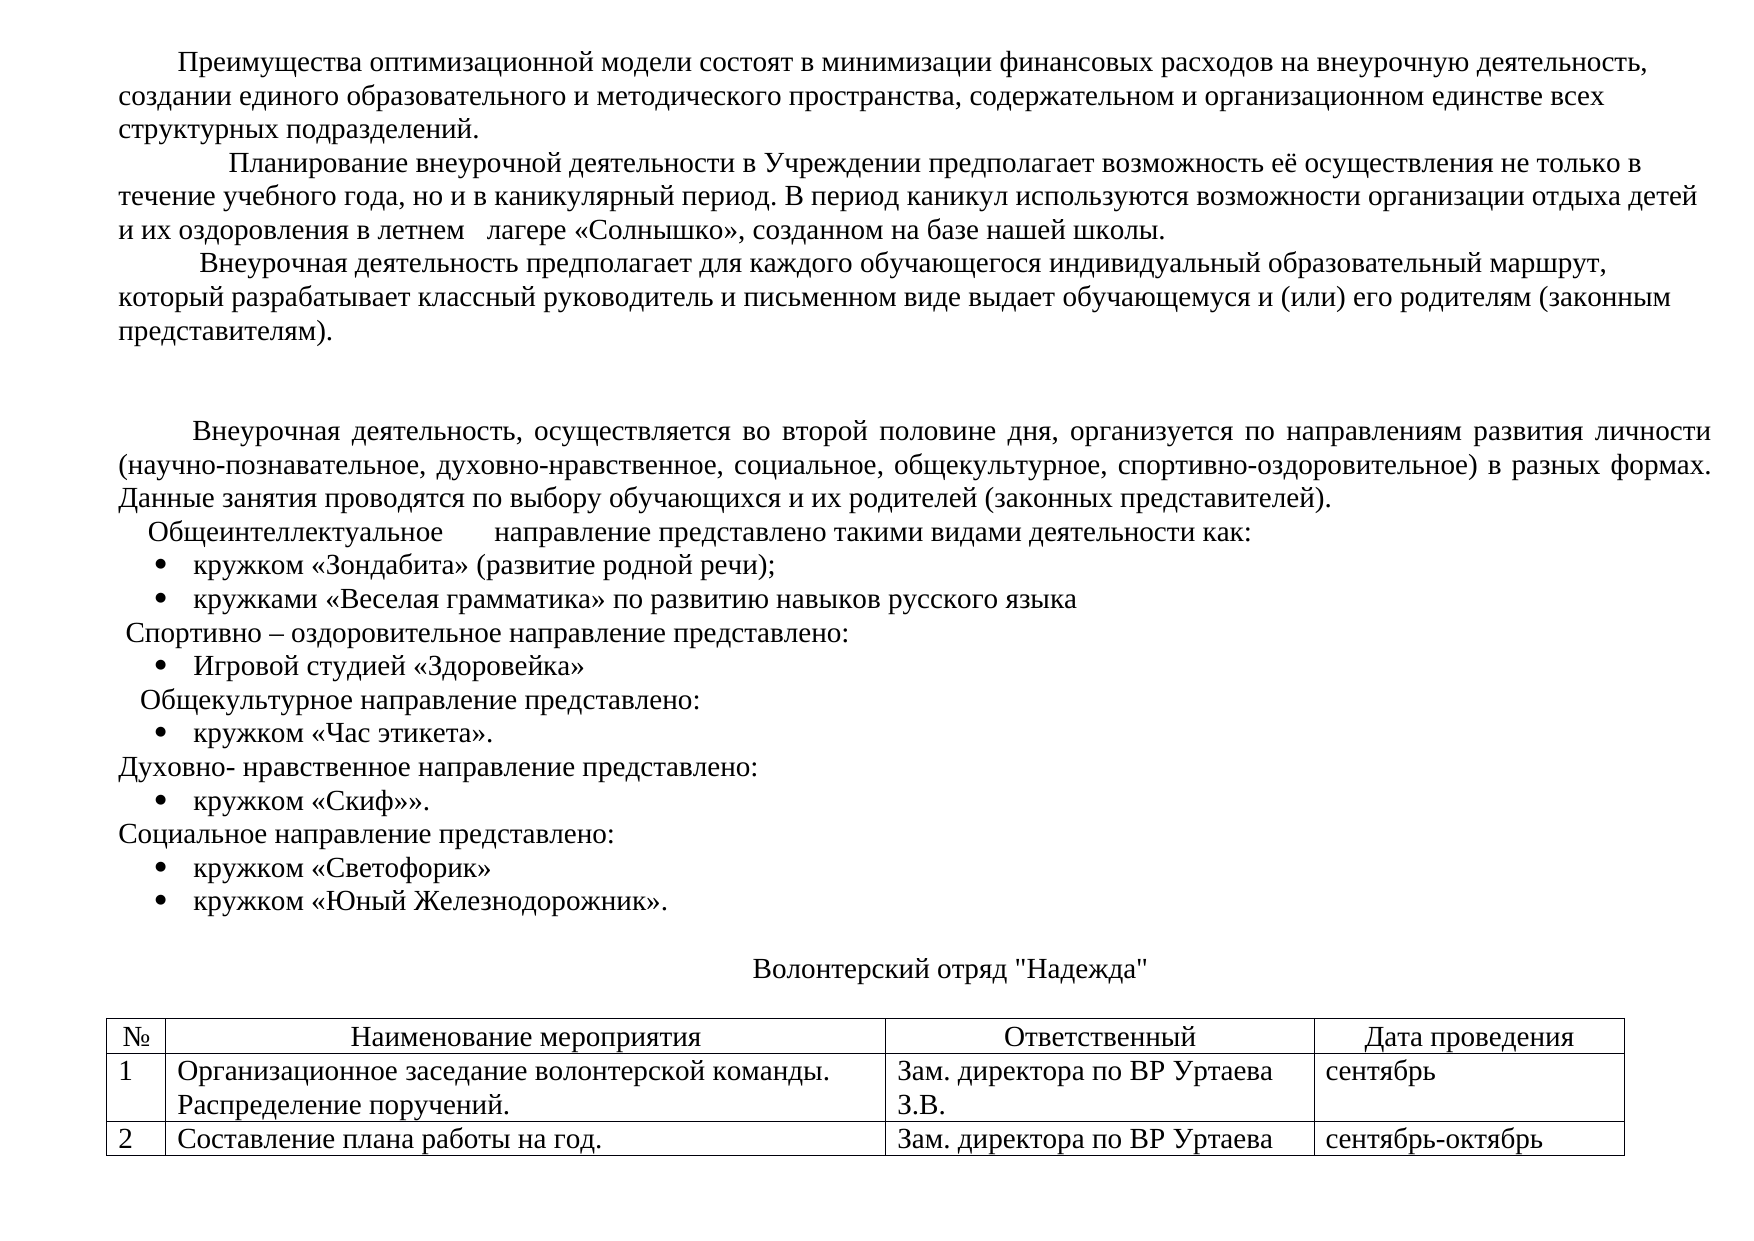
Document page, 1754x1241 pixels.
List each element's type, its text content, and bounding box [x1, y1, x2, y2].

text Планирование внеурочной деятельности в Учреждении предполагает возможность её осуществления не только в течение учебного года, но и в каникулярный период. В период каникул используются возможности организации отдыха детей и их оздоровления в летнем лагере «Солнышко», созданном на базе нашей школы. [118, 145, 1713, 246]
text Спортивно – оздоровительное направление представлено: [118, 615, 1713, 648]
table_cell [166, 1122, 885, 1155]
text Духовно- нравственное направление представлено: [118, 749, 1713, 783]
list Игровой студией «Здоровейка» [156, 648, 1713, 682]
table_cell Организационное заседание волонтерской команды. Распределение поручений. [166, 1054, 885, 1121]
text Социальное направление представлено: [118, 816, 1713, 850]
table_cell 2 [107, 1122, 165, 1155]
list кружком «Скиф»». [156, 783, 1713, 816]
table_cell сентябрь-октябрь [1315, 1122, 1624, 1155]
table_header Ответственный [886, 1019, 1314, 1052]
table_cell Зам. директора по ВР Уртаева З.В. [886, 1054, 1314, 1121]
text Преимущества оптимизационной модели состоят в минимизации финансовых расходов на внеурочную деятельность, создании единого образовательного и методического пространства, содержательном и организационном единстве всех структурных подразделений. [118, 44, 1713, 145]
table_header Дата проведения [1315, 1019, 1624, 1052]
text Общеинтеллектуальное направление представлено такими видами деятельности как: [118, 514, 1713, 547]
text Волонтерский отряд "Надежда" [118, 951, 1713, 984]
text Внеурочная деятельность предполагает для каждого обучающегося индивидуальный образовательный маршрут, который разрабатывает классный руководитель и письменном виде выдает обучающемуся и (или) его родителям (законным представителям). [118, 246, 1713, 346]
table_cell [886, 1122, 1314, 1155]
table_header Наименование мероприятия [166, 1019, 885, 1052]
text Внеурочная деятельность, осуществляется во второй половине дня, организуется по направлениям развития личности (научно-познавательное, духовно-нравственное, социальное, общекультурное, спортивно-оздоровительное) в разных формах. Данные занятия проводятся по выбору обучающихся и их родителей (законных представителей). [118, 413, 1713, 514]
table_cell сентябрь [1315, 1054, 1624, 1121]
table_cell 1 [107, 1054, 165, 1121]
text Общекультурное направление представлено: [118, 682, 1713, 716]
list кружками «Веселая грамматика» по развитию навыков русского языка [156, 581, 1713, 615]
table_header № [107, 1019, 165, 1052]
list кружком «Зондабита» (развитие родной речи); [156, 547, 1713, 581]
list кружком «Час этикета». [156, 716, 1713, 749]
list кружком «Юный Железнодорожник». [156, 883, 1713, 917]
list кружком «Светофорик» [156, 850, 1713, 883]
